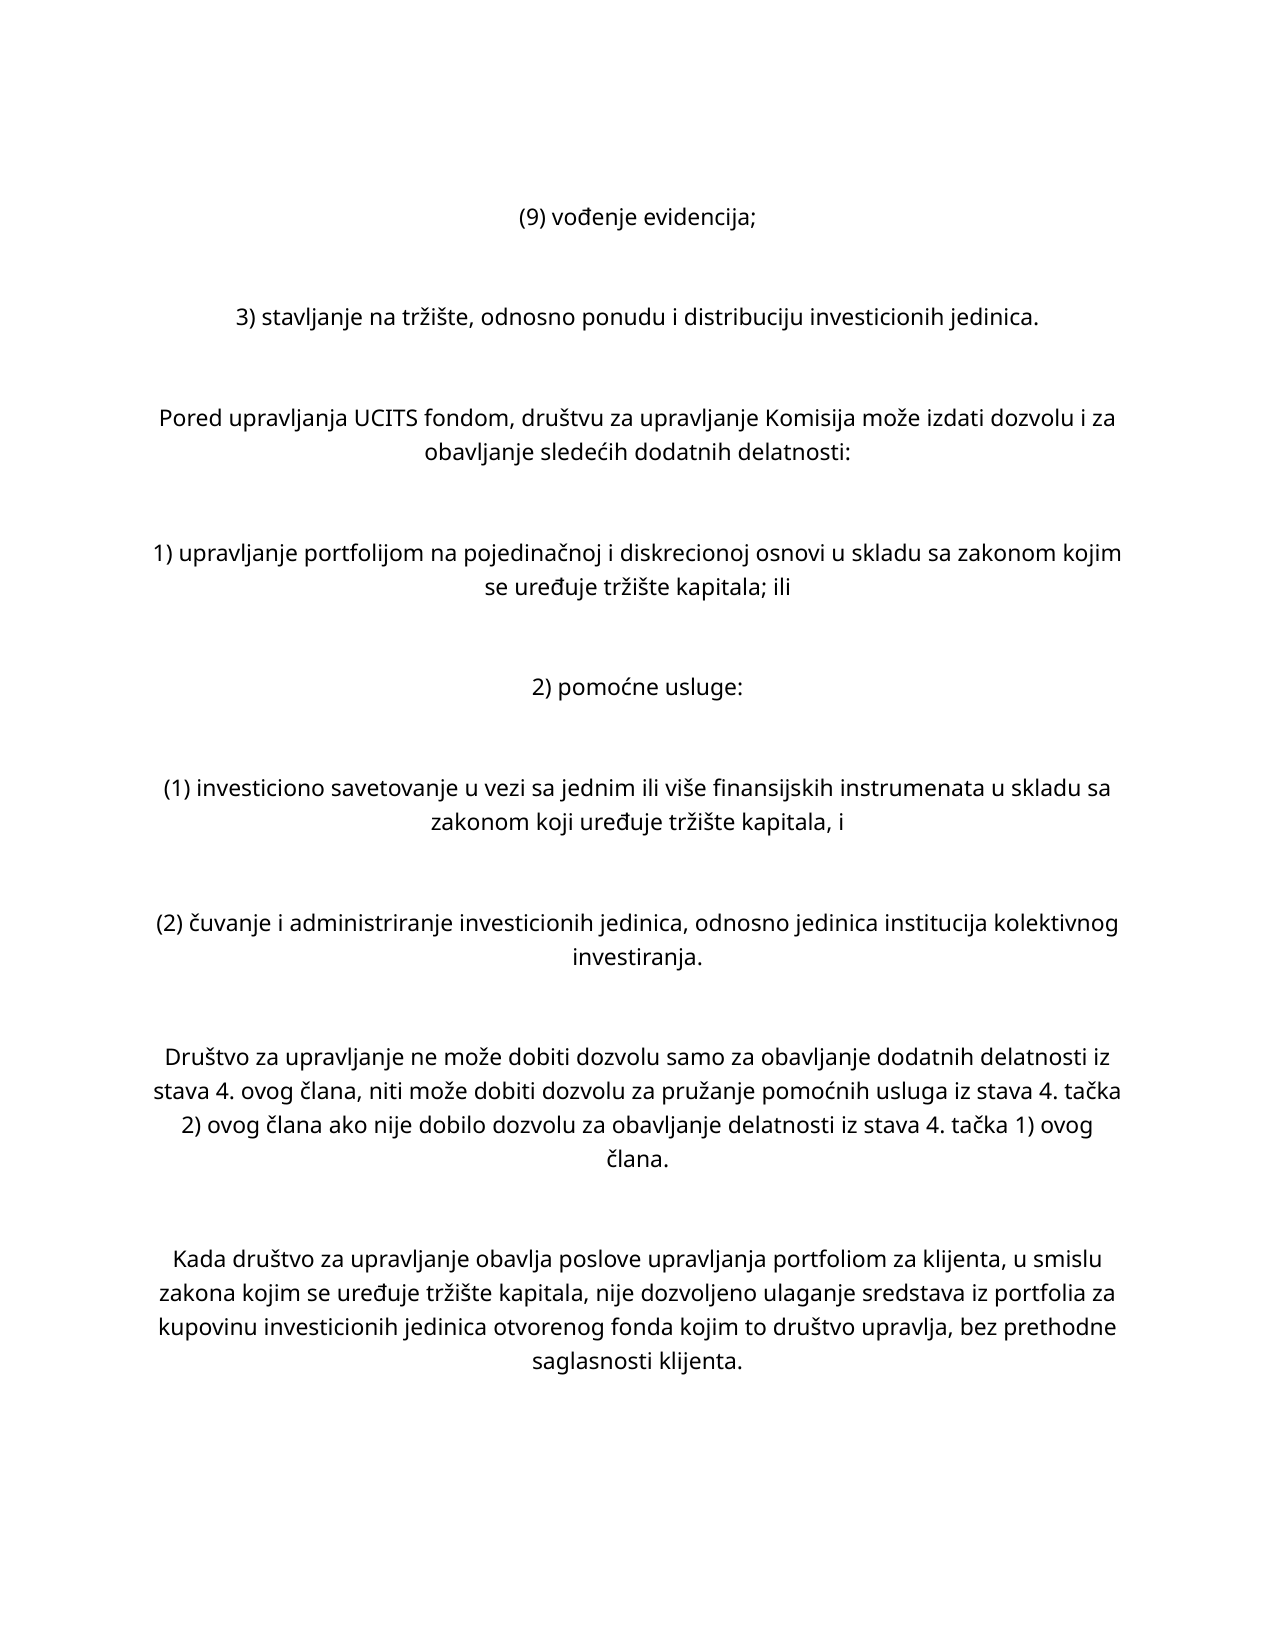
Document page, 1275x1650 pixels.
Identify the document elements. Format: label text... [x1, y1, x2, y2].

text Kada društvo za upravljanje obavlja poslove upravljanja portfoliom za klijenta, u smislu zakona kojim se uređuje tržište kapitala, nije dozvoljeno ulaganje sredstava iz portfolia za kupovinu investicionih jedinica otvorenog fonda kojim to društvo upravlja, bez prethodne saglasnosti klijenta. [150, 1243, 1125, 1376]
text 3) stavljanje na tržište, odnosno ponudu i distribuciju investicionih jedinica. [150, 301, 1125, 332]
text 1) upravljanje portfolijom na pojedinačnoj i diskrecionoj osnovi u skladu sa zakonom kojim se uređuje tržište kapitala; ili [150, 537, 1125, 602]
text (1) investiciono savetovanje u vezi sa jednim ili više finansijskih instrumenata u skladu sa zakonom koji uređuje tržište kapitala, i [150, 772, 1125, 837]
text Društvo za upravljanje ne može dobiti dozvolu samo za obavljanje dodatnih delatnosti iz stava 4. ovog člana, niti može dobiti dozvolu za pružanje pomoćnih usluga iz stava 4. tačka 2) ovog člana ako nije dobilo dozvolu za obavljanje delatnosti iz stava 4. tačka 1) ovog člana. [150, 1041, 1125, 1174]
text Pored upravljanja UCITS fondom, društvu za upravljanje Komisija može izdati dozvolu i za obavljanje sledećih dodatnih delatnosti: [150, 402, 1125, 467]
text (9) vođenje evidencija; [150, 200, 1125, 232]
text (2) čuvanje i administriranje investicionih jedinica, odnosno jedinica institucija kolektivnog investiranja. [150, 907, 1125, 972]
text 2) pomoćne usluge: [150, 671, 1125, 702]
